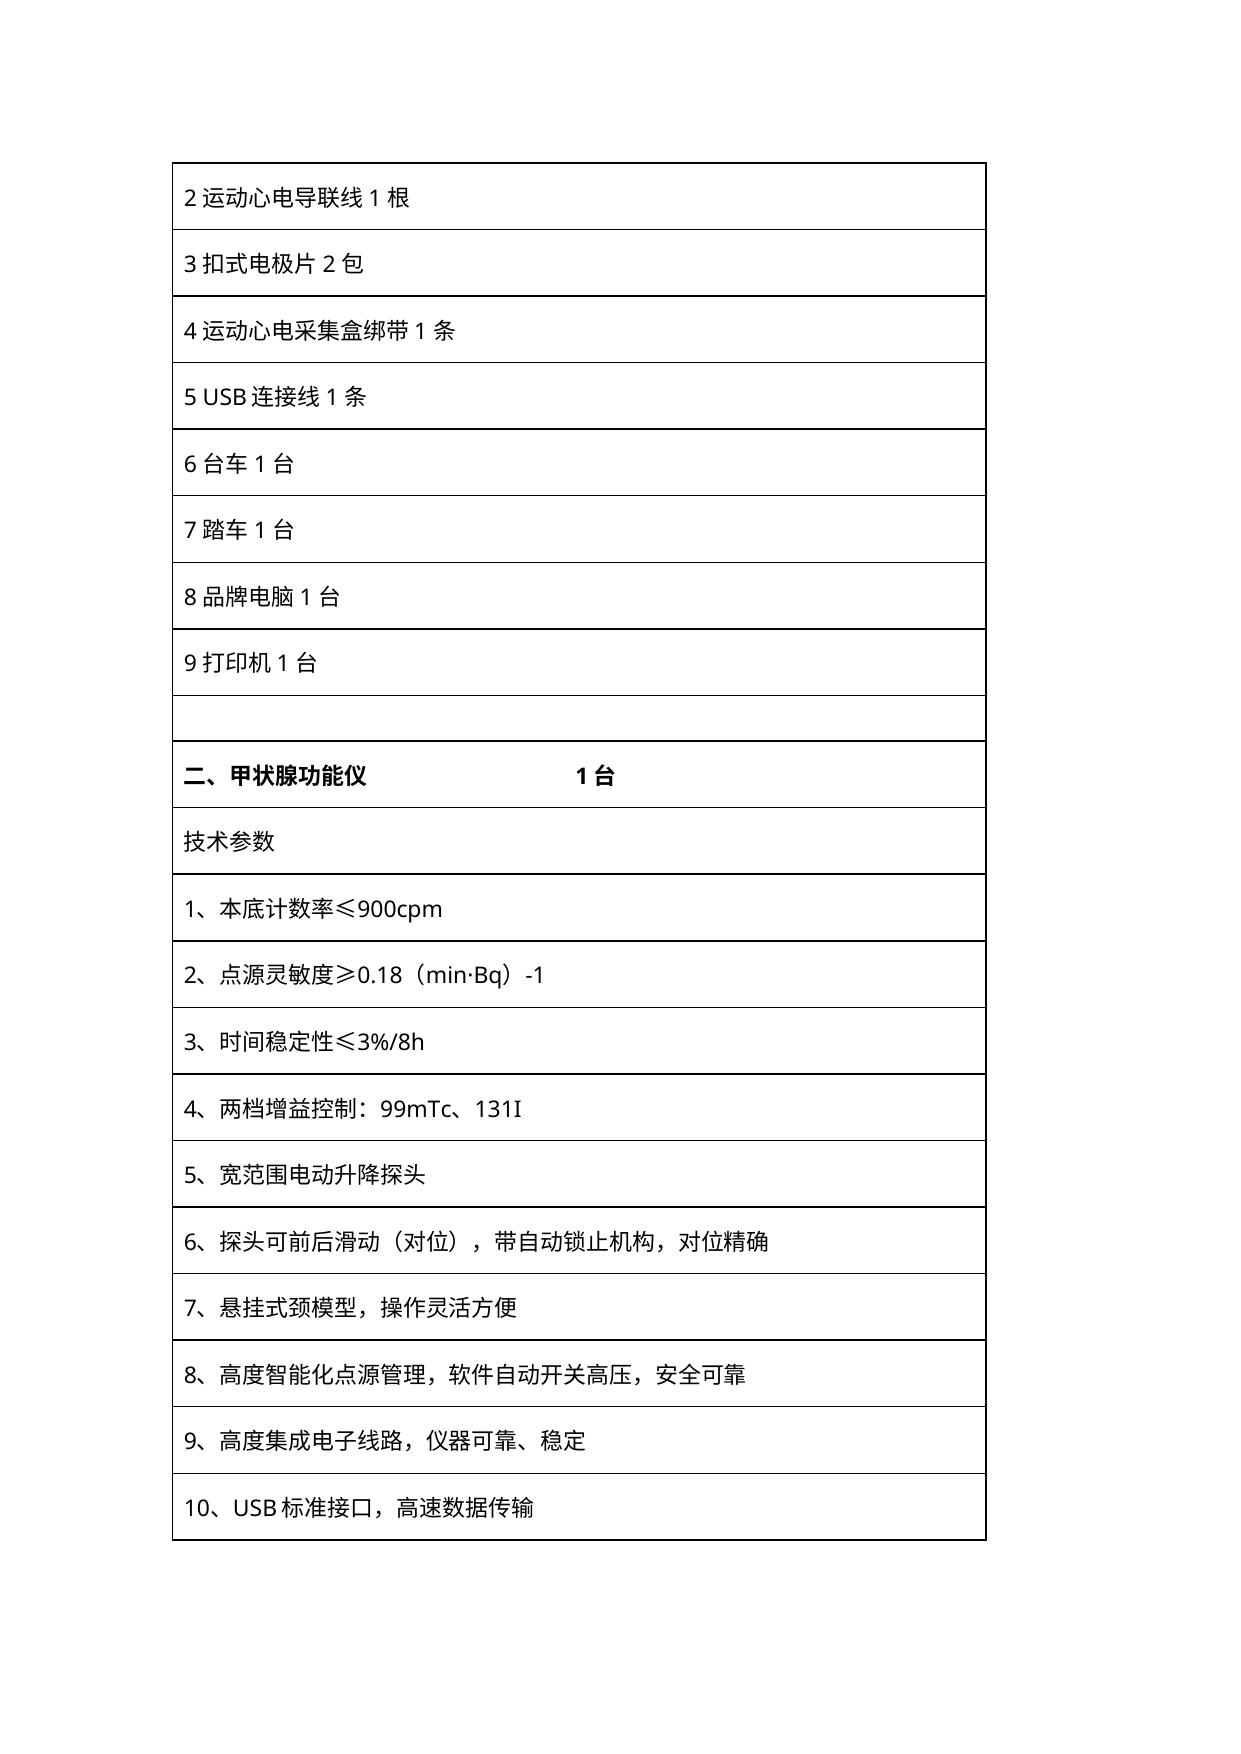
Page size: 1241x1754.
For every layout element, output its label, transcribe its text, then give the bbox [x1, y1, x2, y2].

table_cell 技术参数 [173, 808, 985, 873]
table_cell 二、甲状腺功能仪 1台 [173, 742, 985, 807]
table_cell 3、时间稳定性≤3%/8h [173, 1008, 985, 1073]
table_cell 7 踏车 1 台 [173, 496, 985, 561]
table_cell 5、宽范围电动升降探头 [173, 1141, 985, 1206]
table_cell 8、高度智能化点源管理，软件自动开关高压，安全可靠 [173, 1341, 985, 1406]
table_cell 3 扣式电极片 2 包 [173, 230, 985, 295]
table_cell 10、USB标准接口，高速数据传输 [173, 1474, 985, 1539]
table_cell 2 运动心电导联线 1 根 [173, 164, 985, 228]
table_cell 6、探头可前后滑动（对位），带自动锁止机构，对位精确 [173, 1208, 985, 1273]
table_cell 2、点源灵敏度≥0.18（min·Bq）-1 [173, 942, 985, 1006]
table_cell 8 品牌电脑 1 台 [173, 563, 985, 628]
table_cell 1、本底计数率≤900cpm [173, 875, 985, 940]
table_cell 4 运动心电采集盒绑带 1 条 [173, 297, 985, 362]
table_cell 4、两档增益控制：99mTc、131I [173, 1075, 985, 1139]
table_cell 5 USB连接线 1 条 [173, 363, 985, 428]
table_cell 7、悬挂式颈模型，操作灵活方便 [173, 1274, 985, 1339]
table_cell 6 台车 1 台 [173, 430, 985, 495]
table_cell 9、高度集成电子线路，仪器可靠、稳定 [173, 1407, 985, 1472]
table_cell [173, 696, 985, 740]
table_cell 9 打印机 1 台 [173, 630, 985, 694]
